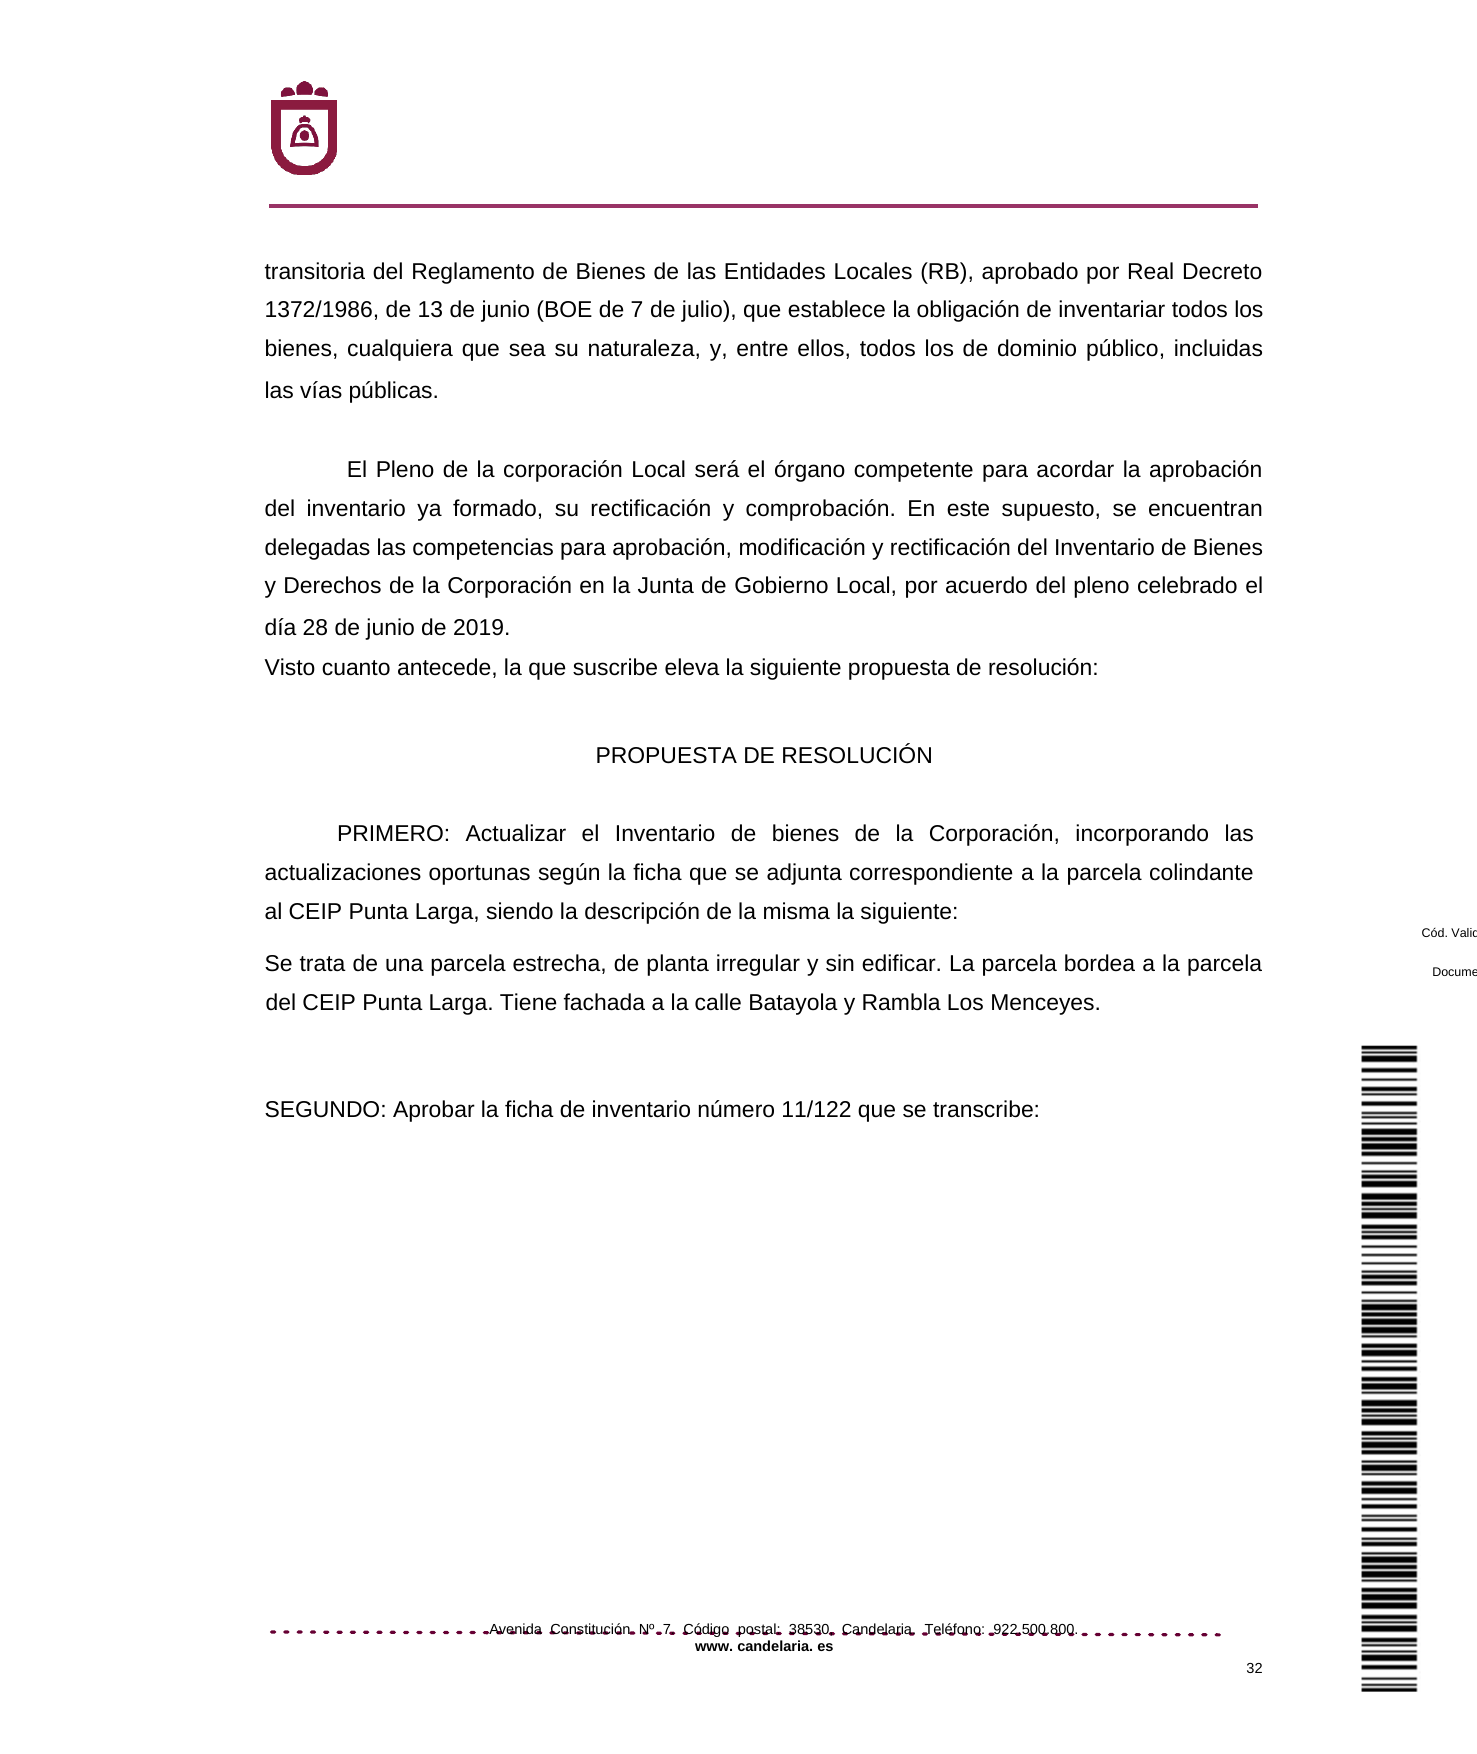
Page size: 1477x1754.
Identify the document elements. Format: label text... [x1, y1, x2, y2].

text SEGUNDO: Aprobar la ficha de inventario número 11/122 que se transcribe: [264, 1096, 1264, 1122]
picture [271, 81, 337, 175]
text Se trata de una parcela estrecha, de planta irregular y sin edificar. La parcela bordea a la parcela del CEIP Punta Larga. Tiene fachada a la calle Batayola y Rambla Los Menceyes. [264, 949, 1264, 1015]
text El Pleno de la corporación Local será el órgano competente para acordar la aprobación del inventario ya formado, su rectificación y comprobación. En este supuesto, se encuentran delegadas las competencias para aprobación, modificación y rectificación del Inventario de Bienes y Derechos de la Corporación en la Junta de Gobierno Local, por acuerdo del pleno celebrado el día 28 de junio de 2019. [264, 456, 1264, 641]
text PRIMERO: Actualizar el Inventario de bienes de la Corporación, incorporando las actualizaciones oportunas según la ficha que se adjunta correspondiente a la parcela colindante al CEIP Punta Larga, siendo la descripción de la misma la siguiente: [264, 820, 1255, 924]
text Visto cuanto antecede, la que suscribe eleva la siguiente propuesta de resolución: [264, 654, 1264, 681]
subtitle PROPUESTA DE RESOLUCIÓN [333, 742, 1195, 769]
picture [1362, 1046, 1420, 1691]
